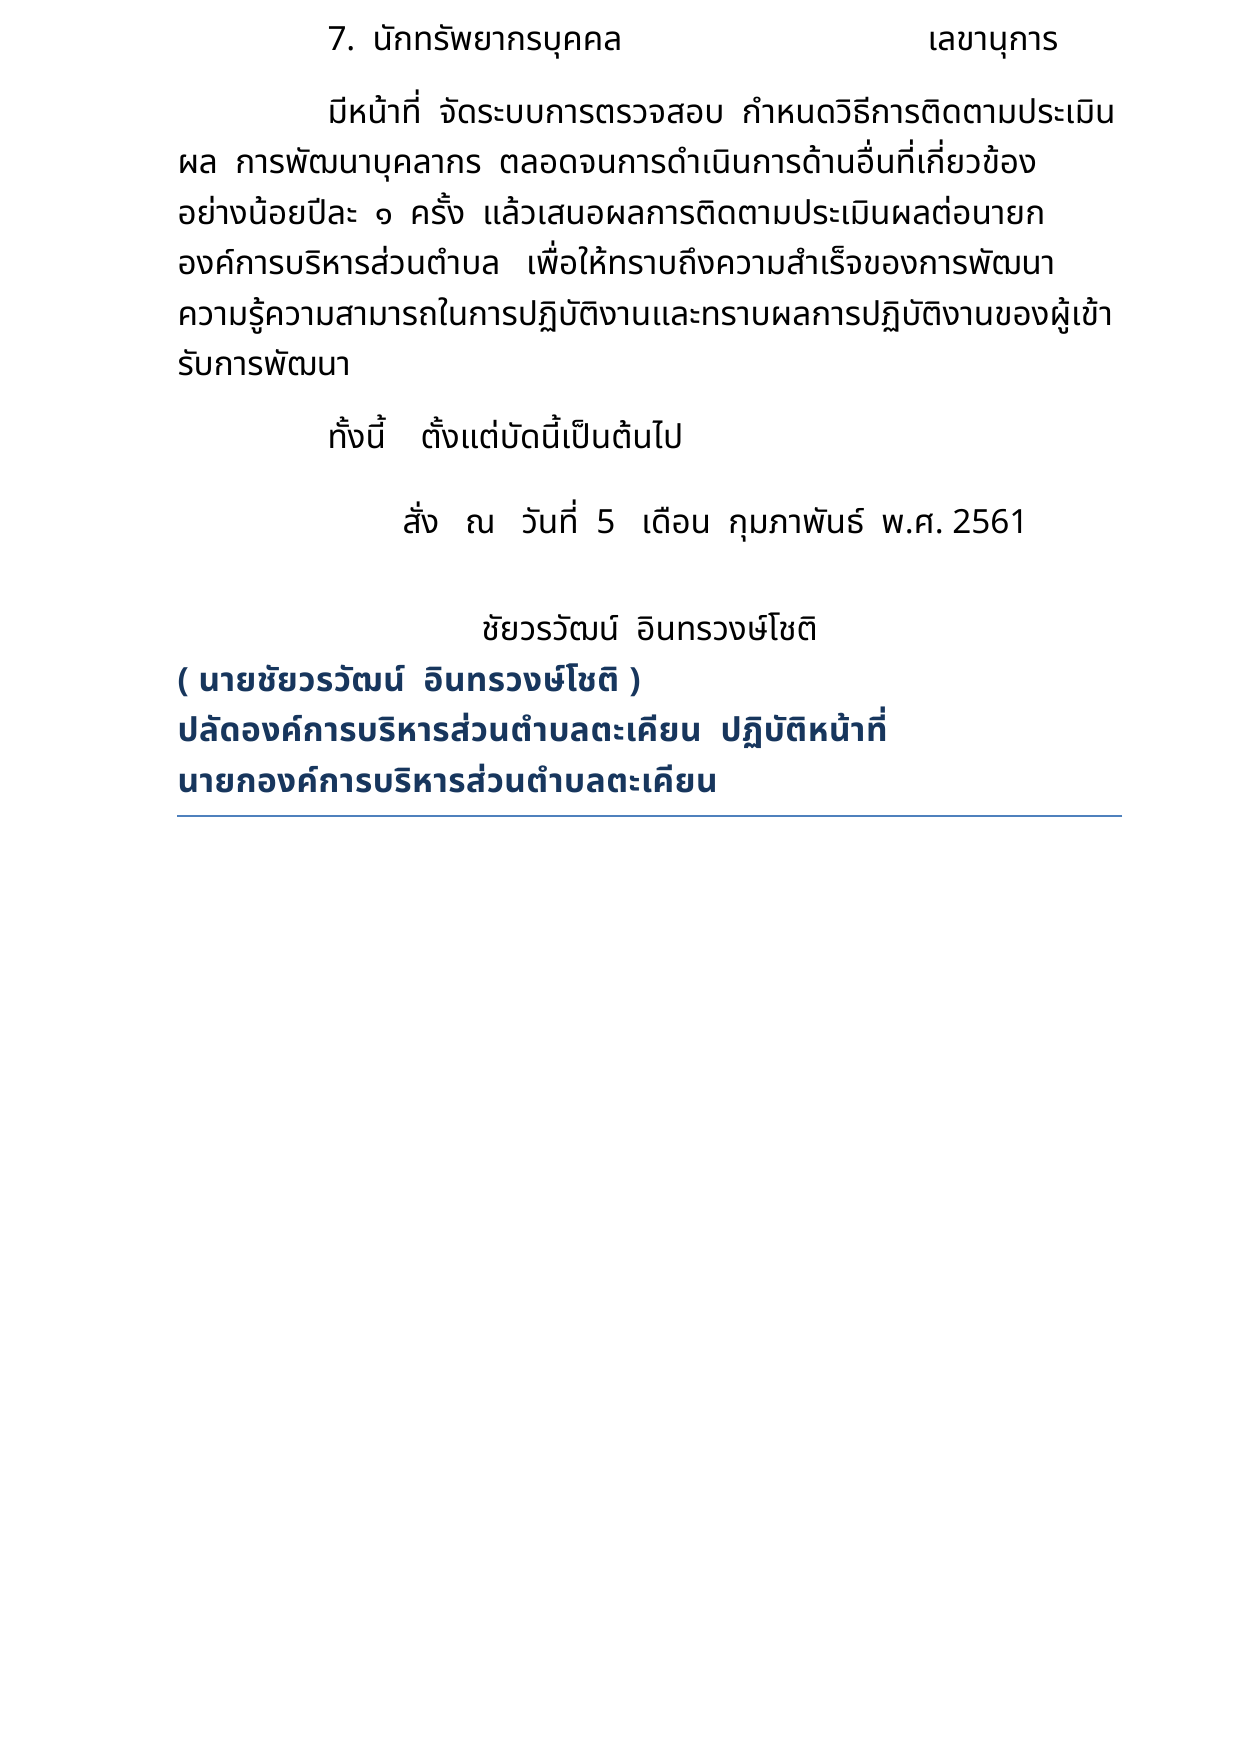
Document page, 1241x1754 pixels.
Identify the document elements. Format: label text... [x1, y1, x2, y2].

text 7. นักทรัพยากรบุคคล เลขานุการ [177, 15, 1122, 65]
title นายกองค์การบริหารส่วนตำบลตะเคียน [177, 757, 1122, 815]
subtitle ทั้งนี้ ตั้งแต่บัดนี้เป็นต้นไป [252, 413, 1122, 464]
text ชัยวรวัฒน์ อินทรวงษ์โชติ [177, 605, 1122, 656]
title ( นายชัยวรวัฒน์ อินทรวงษ์โชติ ) [177, 656, 1122, 706]
subtitle สั่ง ณ วันที่ 5 เดือน กุมภาพันธ์ พ.ศ. 2561 [327, 498, 1122, 548]
subtitle มีหน้าที่ จัดระบบการตรวจสอบ กำหนดวิธีการติดตามประเมินผล การพัฒนาบุคลากร ตลอดจนการดำเนินการด้านอื่นที่เกี่ยวข้อง อย่างน้อยปีละ ๑ ครั้ง แล้วเสนอผลการติดตามประเมินผลต่อนายกองค์การบริหารส่วนตำบล เพื่อให้ทราบถึงความสำเร็จของการพัฒนา ความรู้ความสามารถในการปฏิบัติงานและทราบผลการปฏิบัติงานของผู้เข้ารับการพัฒนา [177, 88, 1122, 391]
title ปลัดองค์การบริหารส่วนตำบลตะเคียน ปฏิบัติหน้าที่ [177, 706, 1122, 757]
